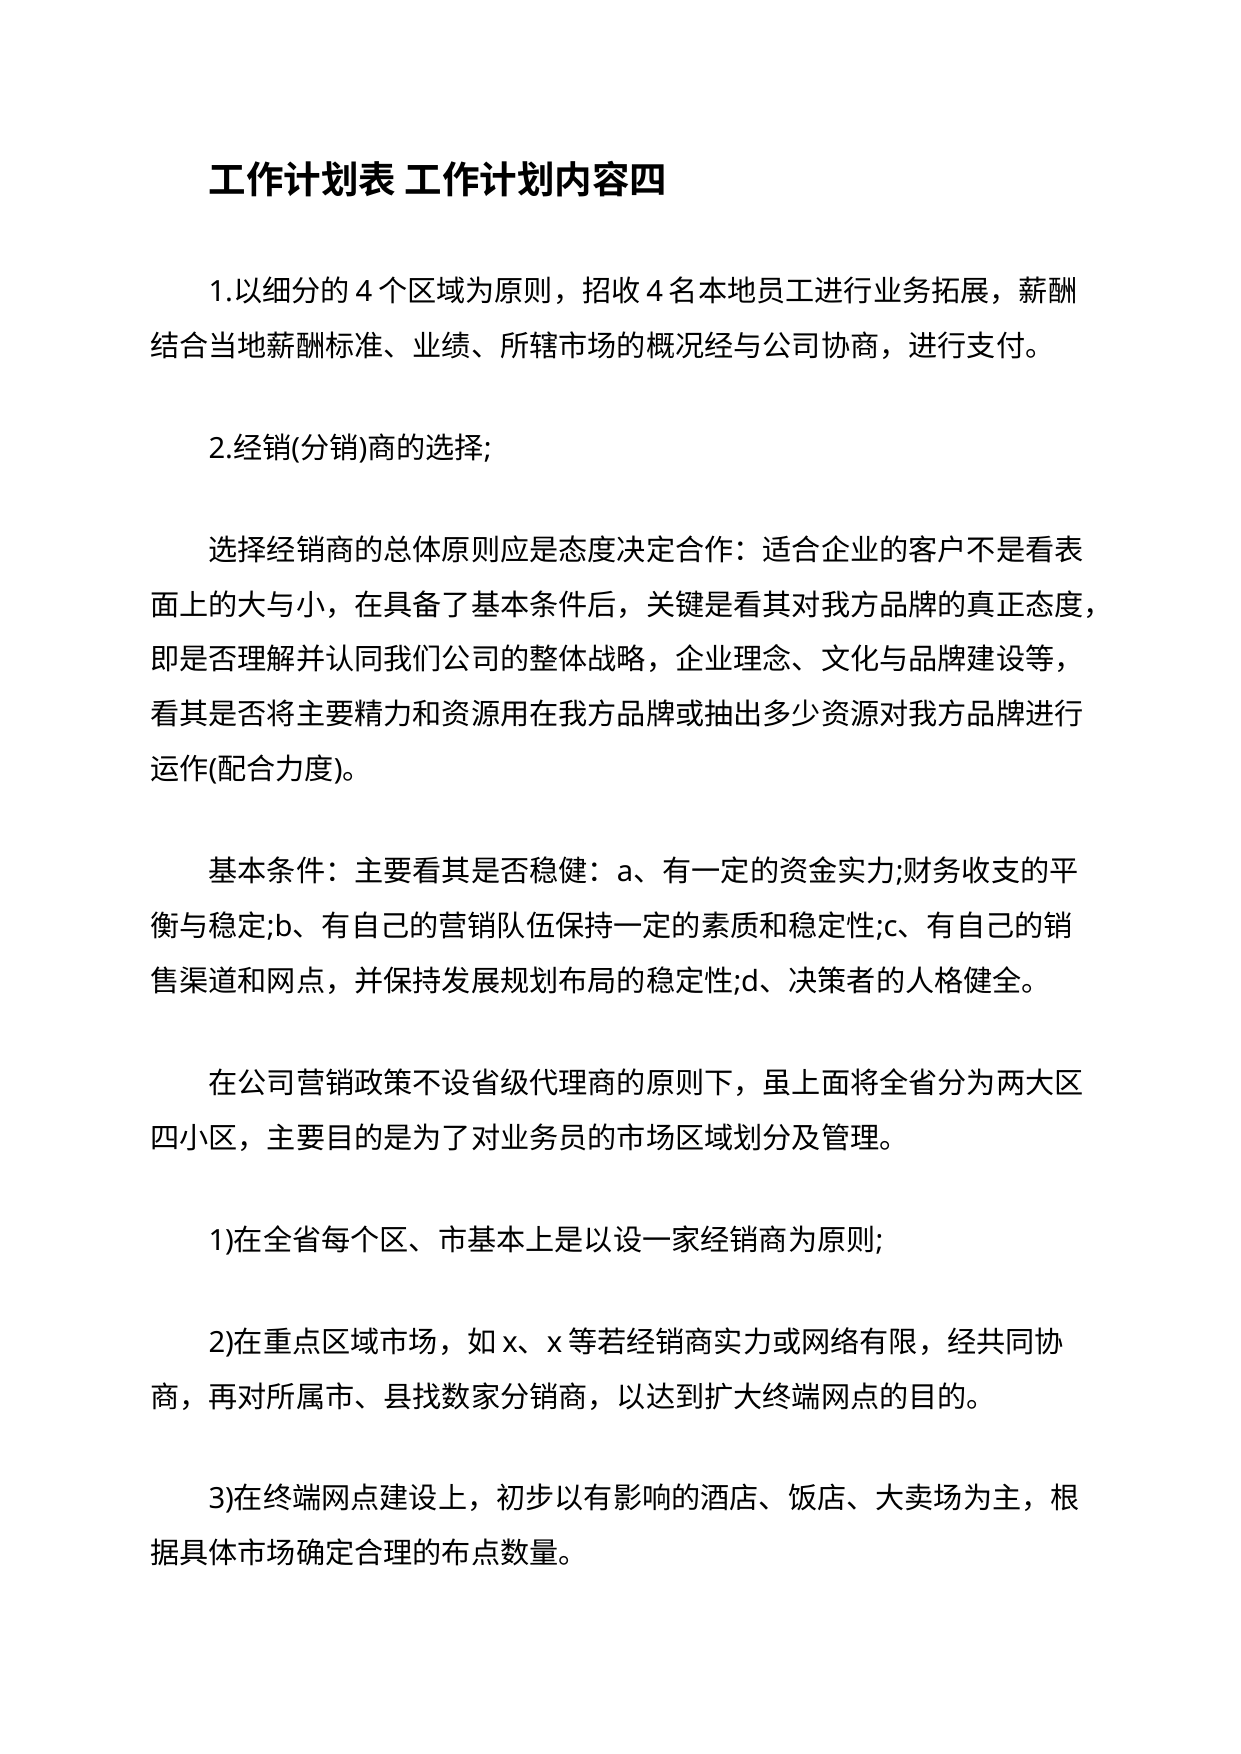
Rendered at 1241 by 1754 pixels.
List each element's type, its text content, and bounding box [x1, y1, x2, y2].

text 工作计划表 工作计划内容四 [150, 150, 1090, 204]
text 1)在全省每个区、市基本上是以设一家经销商为原则; [150, 1216, 1090, 1259]
text 选择经销商的总体原则应是态度决定合作：适合企业的客户不是看表面上的大与小，在具备了基本条件后，关键是看其对我方品牌的真正态度，即是否理解并认同我们公司的整体战略，企业理念、文化与品牌建设等，看其是否将主要精力和资源用在我方品牌或抽出多少资源对我方品牌进行运作(配合力度)。 [150, 526, 1090, 788]
text 2.经销(分销)商的选择; [150, 424, 1090, 467]
text 3)在终端网点建设上，初步以有影响的酒店、饭店、大卖场为主，根据具体市场确定合理的布点数量。 [150, 1475, 1090, 1572]
text 在公司营销政策不设省级代理商的原则下，虽上面将全省分为两大区四小区，主要目的是为了对业务员的市场区域划分及管理。 [150, 1060, 1090, 1157]
text 基本条件：主要看其是否稳健：a、有一定的资金实力;财务收支的平衡与稳定;b、有自己的营销队伍保持一定的素质和稳定性;c、有自己的销售渠道和网点，并保持发展规划布局的稳定性;d、决策者的人格健全。 [150, 848, 1090, 1000]
text 2)在重点区域市场，如x、x等若经销商实力或网络有限，经共同协商，再对所属市、县找数家分销商，以达到扩大终端网点的目的。 [150, 1318, 1090, 1416]
text 1.以细分的4个区域为原则，招收4名本地员工进行业务拓展，薪酬结合当地薪酬标准、业绩、所辖市场的概况经与公司协商，进行支付。 [150, 267, 1090, 365]
